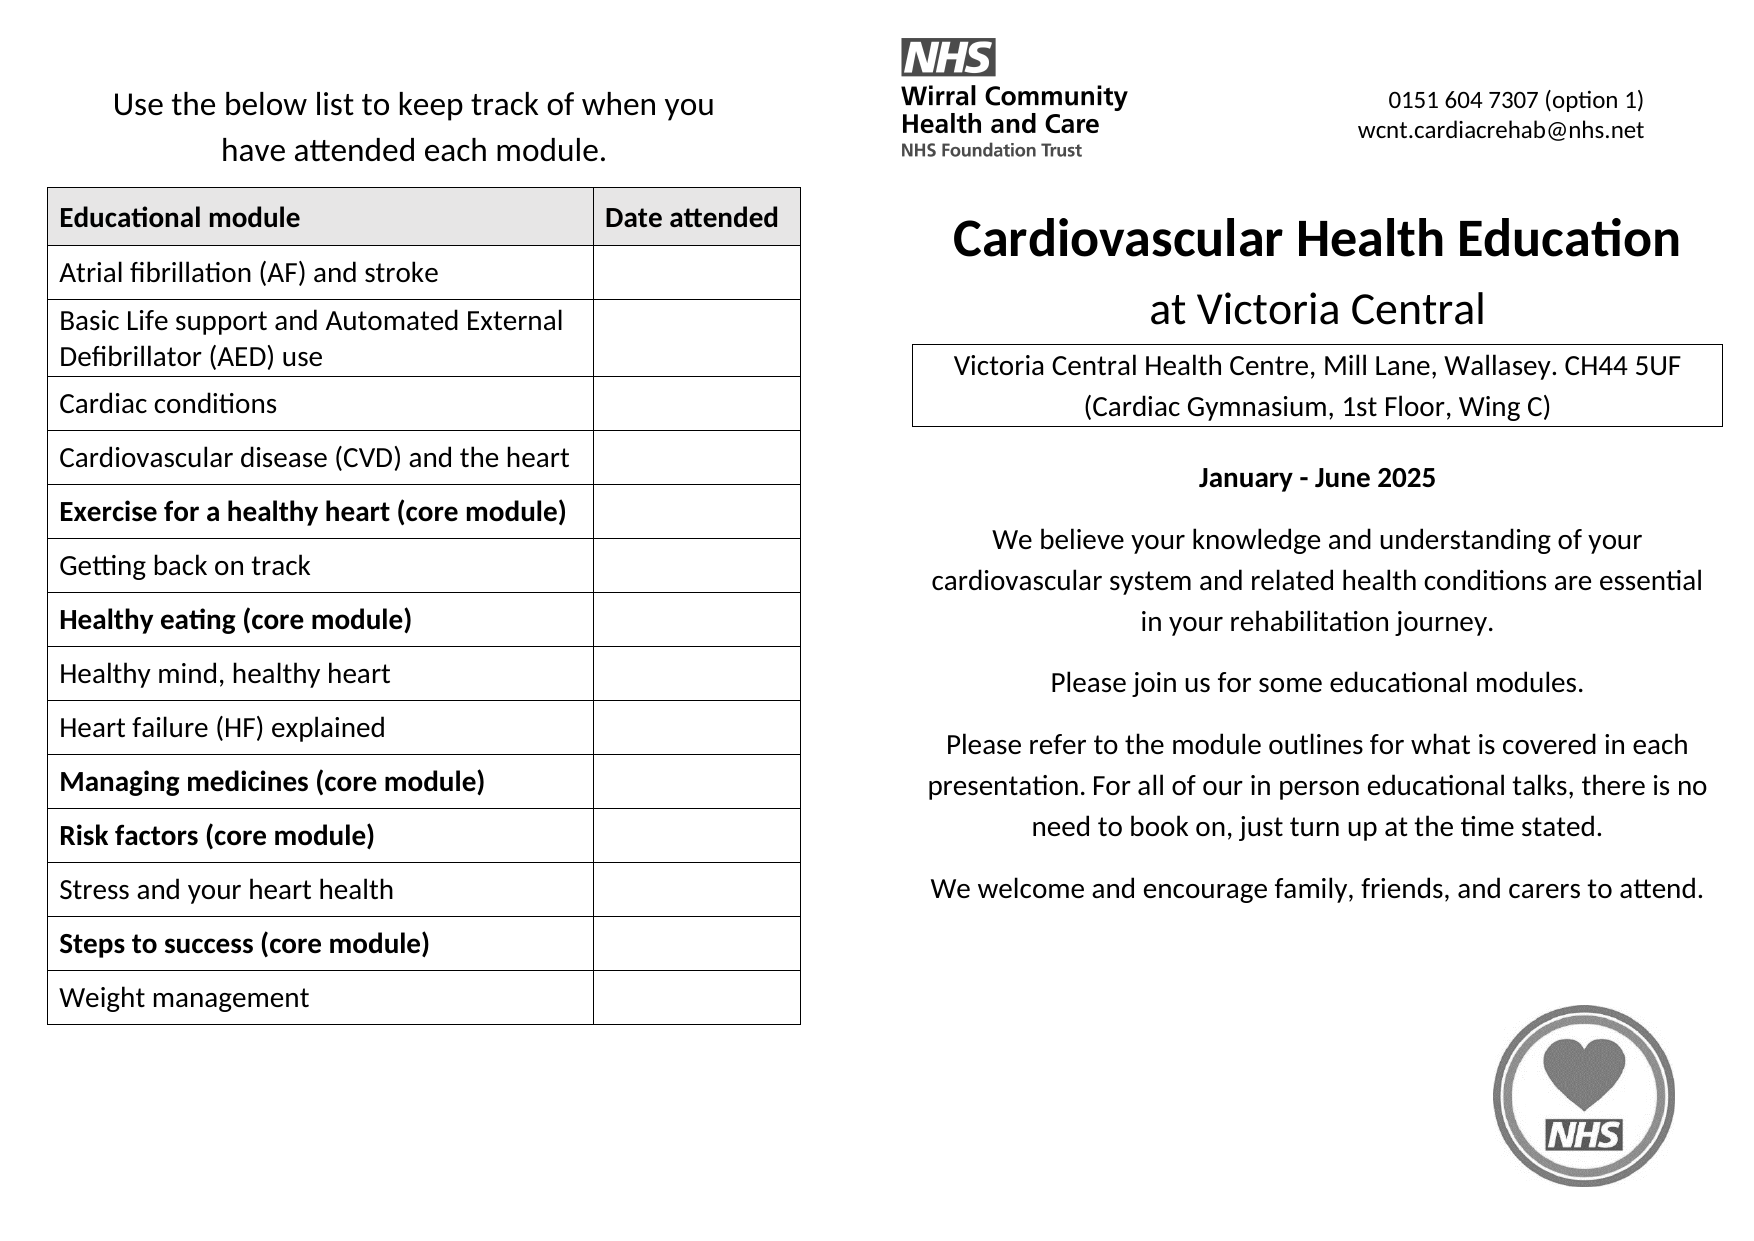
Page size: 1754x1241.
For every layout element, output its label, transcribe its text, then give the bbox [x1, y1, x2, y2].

table_cell [594, 377, 800, 430]
table_cell [594, 755, 800, 808]
table_cell [594, 917, 800, 969]
table_cell [594, 593, 800, 646]
table_cell Heart failure (HF) explained [48, 701, 593, 754]
table_cell Exercise for a healthy heart (core module) [48, 485, 593, 538]
table_cell [594, 246, 800, 299]
table_cell [594, 300, 800, 376]
table_cell [594, 485, 800, 538]
table_cell Atrial fibrillation (AF) and stroke [48, 246, 593, 299]
table_cell Healthy mind, healthy heart [48, 647, 593, 700]
table_cell Getting back on track [48, 539, 593, 592]
table_cell [594, 647, 800, 700]
table_cell [594, 863, 800, 916]
table_cell Weight management [48, 971, 593, 1023]
table_cell [594, 809, 800, 862]
table_cell [594, 701, 800, 754]
table_cell Basic Life support and Automated External Defibrillator (AED) use [48, 300, 593, 376]
picture [1493, 1005, 1675, 1187]
table_header Date attended [594, 188, 800, 245]
table_header Educational module [48, 188, 593, 245]
table_cell [594, 971, 800, 1023]
table_cell Managing medicines (core module) [48, 755, 593, 808]
table_cell Cardiovascular disease (CVD) and the heart [48, 431, 593, 484]
table_cell [594, 431, 800, 484]
table_cell Cardiac conditions [48, 377, 593, 430]
table_cell Risk factors (core module) [48, 809, 593, 862]
table_cell Healthy eating (core module) [48, 593, 593, 646]
table_cell [594, 539, 800, 592]
table_cell Stress and your heart health [48, 863, 593, 916]
table_cell Steps to success (core module) [48, 917, 593, 969]
